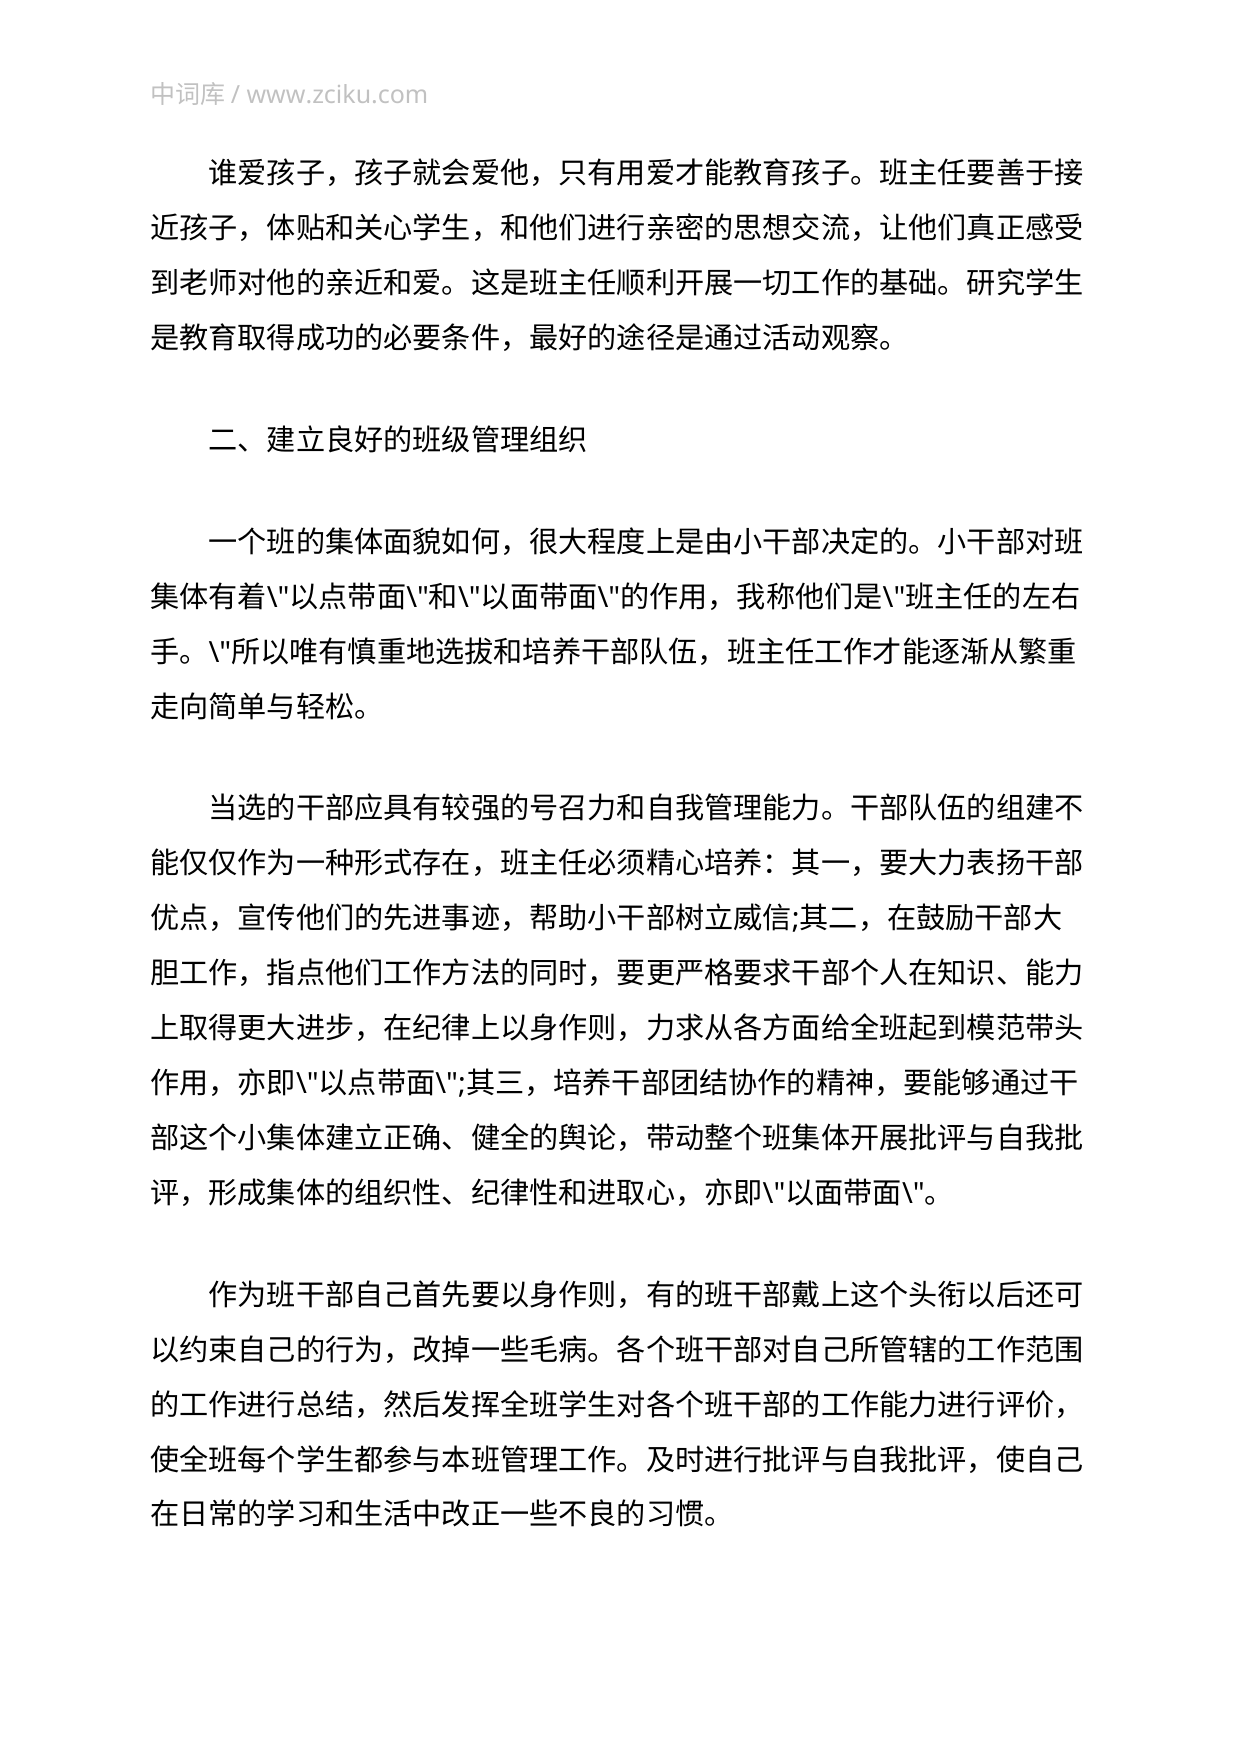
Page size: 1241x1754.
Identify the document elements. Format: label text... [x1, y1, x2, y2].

text 二、建立良好的班级管理组织 [150, 416, 1090, 459]
text 作为班干部自己首先要以身作则，有的班干部戴上这个头衔以后还可以约束自己的行为，改掉一些毛病。各个班干部对自己所管辖的工作范围的工作进行总结，然后发挥全班学生对各个班干部的工作能力进行评价，使全班每个学生都参与本班管理工作。及时进行批评与自我批评，使自己在日常的学习和生活中改正一些不良的习惯。 [150, 1271, 1090, 1533]
text 当选的干部应具有较强的号召力和自我管理能力。干部队伍的组建不能仅仅作为一种形式存在，班主任必须精心培养：其一，要大力表扬干部优点，宣传他们的先进事迹，帮助小干部树立威信;其二，在鼓励干部大胆工作，指点他们工作方法的同时，要更严格要求干部个人在知识、能力上取得更大进步，在纪律上以身作则，力求从各方面给全班起到模范带头作用，亦即\"以点带面\";其三，培养干部团结协作的精神，要能够通过干部这个小集体建立正确、健全的舆论，带动整个班集体开展批评与自我批评，形成集体的组织性、纪律性和进取心，亦即\"以面带面\"。 [150, 785, 1090, 1212]
text 一个班的集体面貌如何，很大程度上是由小干部决定的。小干部对班集体有着\"以点带面\"和\"以面带面\"的作用，我称他们是\"班主任的左右手。\"所以唯有慎重地选拔和培养干部队伍，班主任工作才能逐渐从繁重走向简单与轻松。 [150, 518, 1090, 725]
text 谁爱孩子，孩子就会爱他，只有用爱才能教育孩子。班主任要善于接近孩子，体贴和关心学生，和他们进行亲密的思想交流，让他们真正感受到老师对他的亲近和爱。这是班主任顺利开展一切工作的基础。研究学生是教育取得成功的必要条件，最好的途径是通过活动观察。 [150, 150, 1090, 357]
